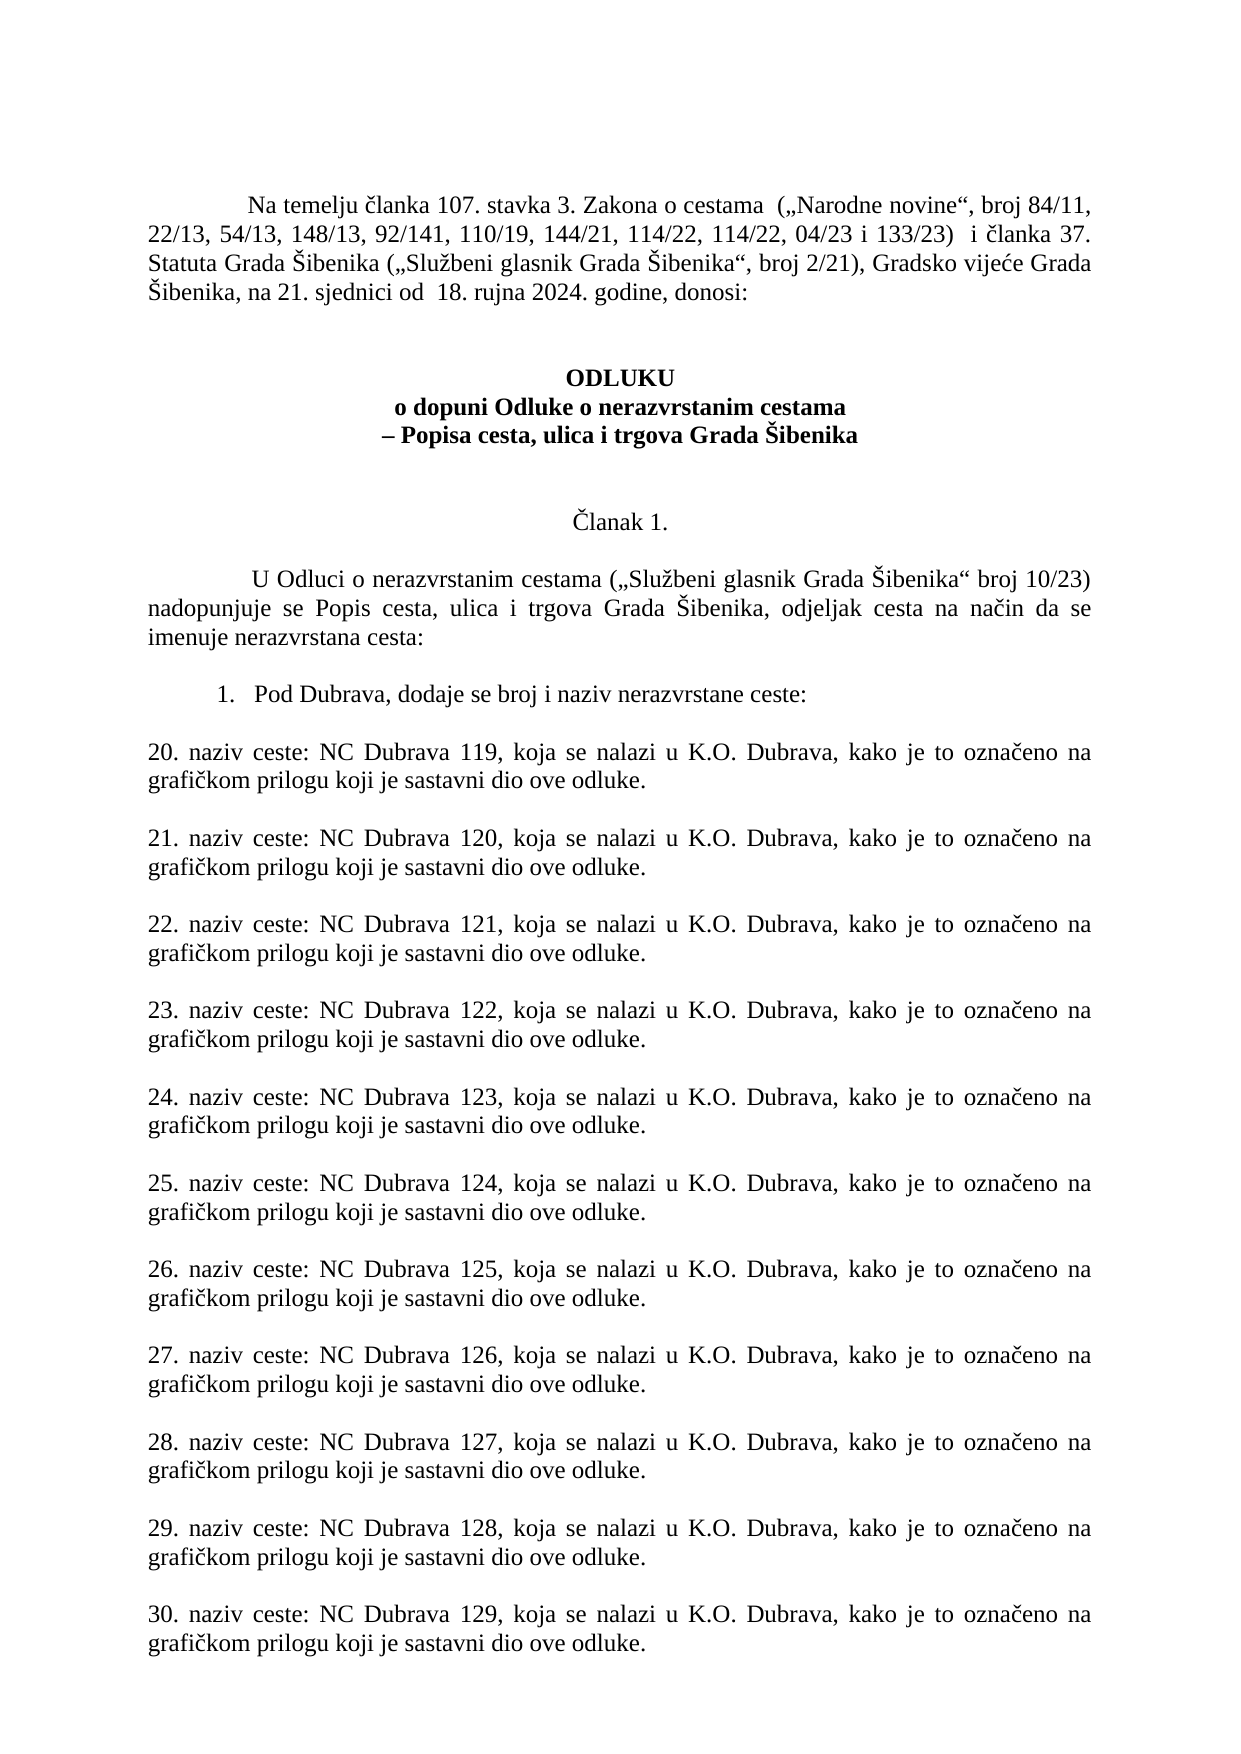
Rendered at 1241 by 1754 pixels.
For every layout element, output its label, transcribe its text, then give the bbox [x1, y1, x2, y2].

text 21. naziv ceste: NC Dubrava 120, koja se nalazi u K.O. Dubrava, kako je to označeno na grafičkom prilogu koji je sastavni dio ove odluke. [148, 823, 1093, 880]
text 29. naziv ceste: NC Dubrava 128, koja se nalazi u K.O. Dubrava, kako je to označeno na grafičkom prilogu koji je sastavni dio ove odluke. [148, 1513, 1093, 1570]
text – Popisa cesta, ulica i trgova Grada Šibenika [148, 420, 1093, 449]
text Članak 1. [148, 507, 1093, 535]
text 23. naziv ceste: NC Dubrava 122, koja se nalazi u K.O. Dubrava, kako je to označeno na grafičkom prilogu koji je sastavni dio ove odluke. [148, 995, 1093, 1053]
text Na temelju članka 107. stavka 3. Zakona o cestama („Narodne novine“, broj 84/11, 22/13, 54/13, 148/13, 92/141, 110/19, 144/21, 114/22, 114/22, 04/23 i 133/23) i članka 37. Statuta Grada Šibenika („Službeni glasnik Grada Šibenika“, broj 2/21), Gradsko vijeće Grada Šibenika, na 21. sjednici od 18. rujna 2024. godine, donosi: [148, 190, 1093, 305]
text 27. naziv ceste: NC Dubrava 126, koja se nalazi u K.O. Dubrava, kako je to označeno na grafičkom prilogu koji je sastavni dio ove odluke. [148, 1340, 1093, 1398]
text 20. naziv ceste: NC Dubrava 119, koja se nalazi u K.O. Dubrava, kako je to označeno na grafičkom prilogu koji je sastavni dio ove odluke. [148, 737, 1093, 794]
text U Odluci o nerazvrstanim cestama („Službeni glasnik Grada Šibenika“ broj 10/23) nadopunjuje se Popis cesta, ulica i trgova Grada Šibenika, odjeljak cesta na način da se imenuje nerazvrstana cesta: [148, 564, 1093, 650]
text 24. naziv ceste: NC Dubrava 123, koja se nalazi u K.O. Dubrava, kako je to označeno na grafičkom prilogu koji je sastavni dio ove odluke. [148, 1082, 1093, 1139]
text 30. naziv ceste: NC Dubrava 129, koja se nalazi u K.O. Dubrava, kako je to označeno na grafičkom prilogu koji je sastavni dio ove odluke. [148, 1599, 1093, 1657]
text 26. naziv ceste: NC Dubrava 125, koja se nalazi u K.O. Dubrava, kako je to označeno na grafičkom prilogu koji je sastavni dio ove odluke. [148, 1254, 1093, 1312]
text 22. naziv ceste: NC Dubrava 121, koja se nalazi u K.O. Dubrava, kako je to označeno na grafičkom prilogu koji je sastavni dio ove odluke. [148, 909, 1093, 967]
list Pod Dubrava, dodaje se broj i naziv nerazvrstane ceste: [216, 679, 1093, 708]
text o dopuni Odluke o nerazvrstanim cestama [148, 392, 1093, 420]
text 25. naziv ceste: NC Dubrava 124, koja se nalazi u K.O. Dubrava, kako je to označeno na grafičkom prilogu koji je sastavni dio ove odluke. [148, 1168, 1093, 1225]
text 28. naziv ceste: NC Dubrava 127, koja se nalazi u K.O. Dubrava, kako je to označeno na grafičkom prilogu koji je sastavni dio ove odluke. [148, 1427, 1093, 1484]
text ODLUKU [148, 363, 1093, 392]
